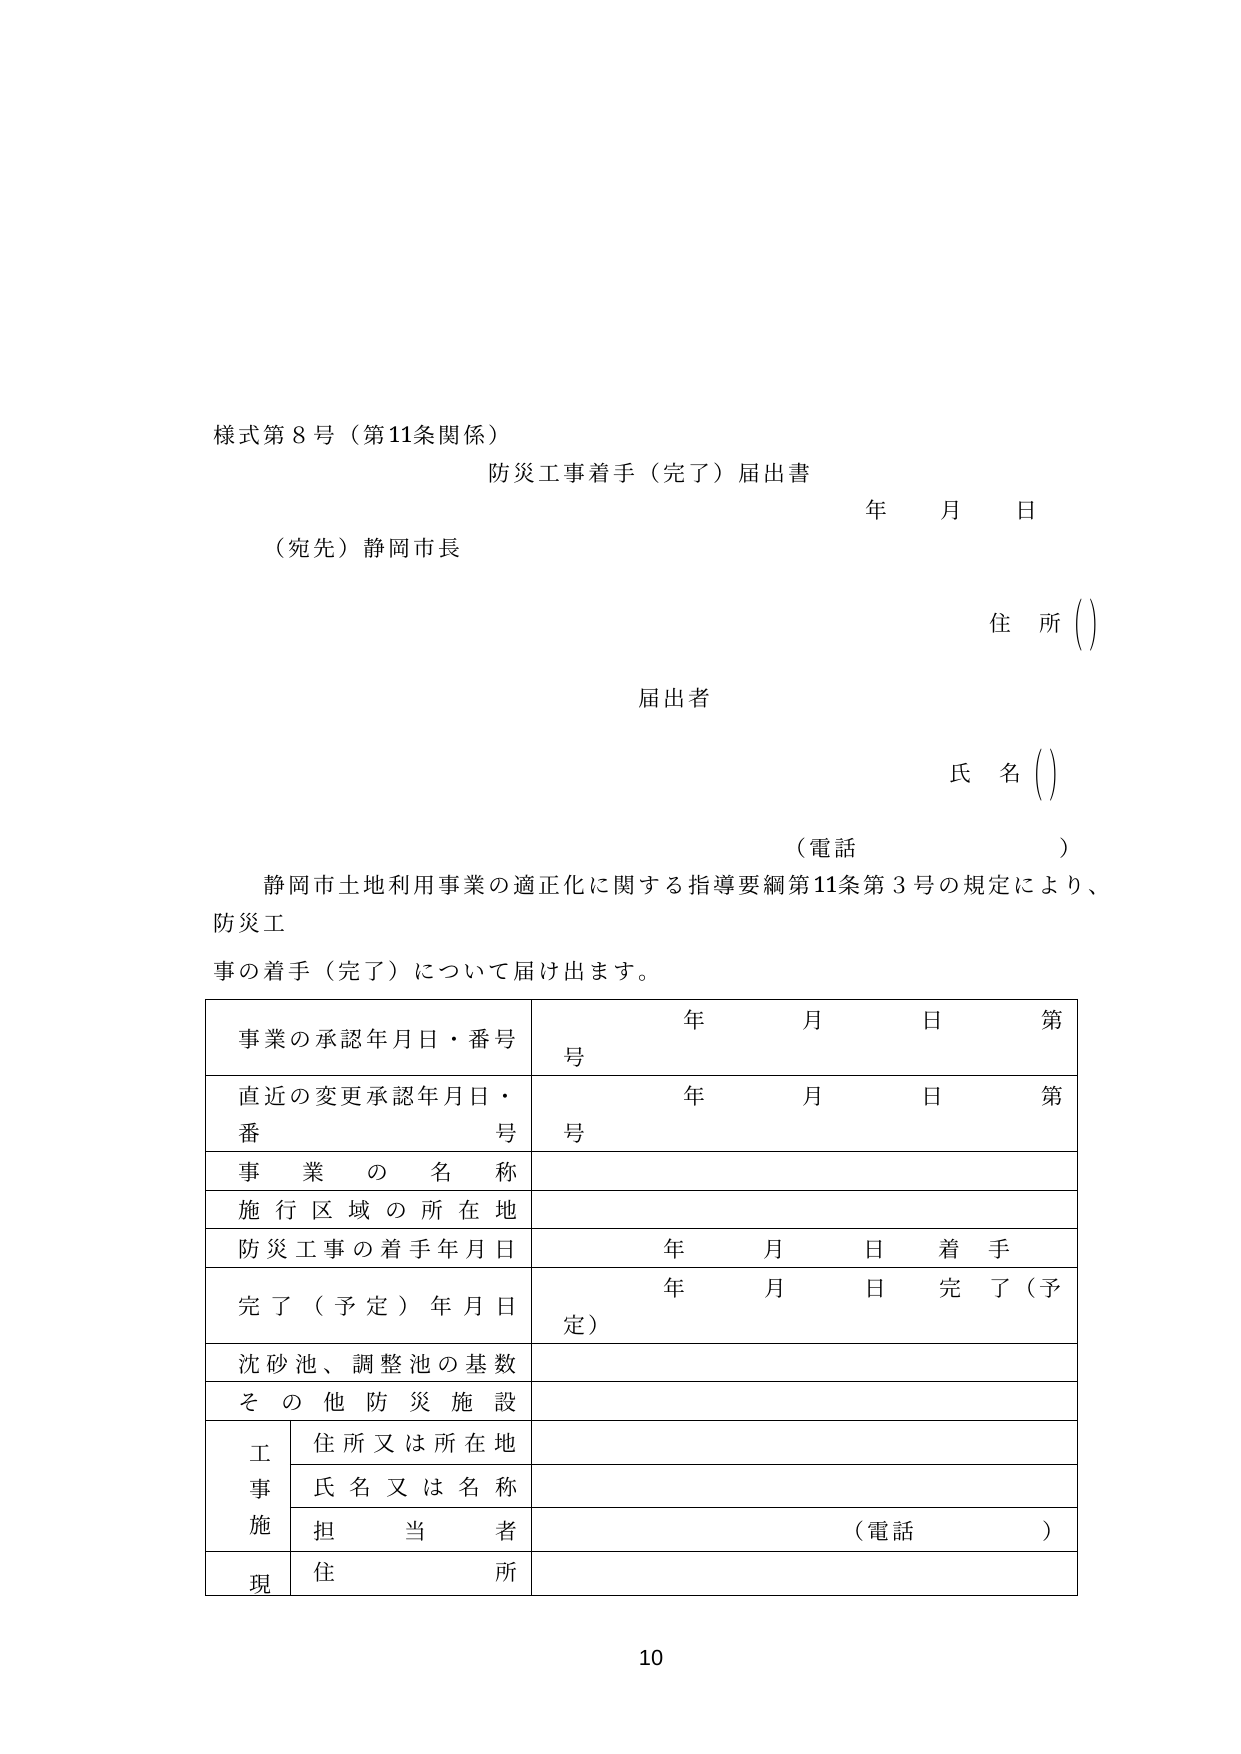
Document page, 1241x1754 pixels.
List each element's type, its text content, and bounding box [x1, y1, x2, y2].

table_cell その他防災施設 [206, 1382, 531, 1420]
table_cell [532, 1382, 1077, 1420]
table_cell 住所 [291, 1552, 531, 1595]
text 氏 名（） 印 [213, 716, 1099, 828]
text 防災工事着手防災工事着手（完了）届出書 [213, 453, 1088, 491]
table_header 事業の承認年月日・番号 [206, 1000, 531, 1075]
table_cell 氏名又は名称 [291, 1465, 531, 1507]
table_cell [532, 1552, 1077, 1595]
table_cell 住所又は所在地 [291, 1421, 531, 1463]
table_cell 年 月 日 完 了（予定） [532, 1268, 1077, 1343]
table_cell [532, 1191, 1077, 1228]
table_cell [532, 1152, 1077, 1189]
text 住 所（） [213, 566, 1114, 678]
table_cell 年 月 日 着 手 [532, 1229, 1077, 1267]
table_header 年 月 日 第 号 [532, 1000, 1077, 1075]
table_cell 工事施行者 [206, 1421, 290, 1551]
text 届出者 [213, 678, 1088, 716]
table_cell 完了（予定）年月日 [206, 1268, 531, 1343]
table_cell 事業の名称 [206, 1152, 531, 1189]
text 静岡市土地利用事業の適正化に関する指導要綱第11条第３号の規定により、防災工 [213, 866, 1088, 941]
text （宛先）静岡市長 [213, 528, 1088, 566]
table_cell 直近の変更承認年月日・番号 [206, 1076, 531, 1151]
table_cell [532, 1344, 1077, 1381]
table_cell 担当者 [291, 1508, 531, 1551]
table_cell 現場管理者 [206, 1552, 290, 1595]
table_cell 年 月 日 第 号 [532, 1076, 1077, 1151]
text 年 月 日 [213, 491, 1040, 528]
table_cell （電話 ） [532, 1508, 1077, 1551]
table_cell 沈砂池、調整池の基数 [206, 1344, 531, 1381]
table_cell 防災工事の着手年月日 [206, 1229, 531, 1267]
table_cell [532, 1465, 1077, 1507]
text （電話 ） [213, 828, 1084, 866]
table_cell [532, 1421, 1077, 1463]
table_cell 施行区域の所在地 [206, 1191, 531, 1228]
text 様式第８号（第11条関係） [213, 416, 1088, 453]
text 事の着手（完了）について届け出ます。 [213, 951, 1088, 988]
